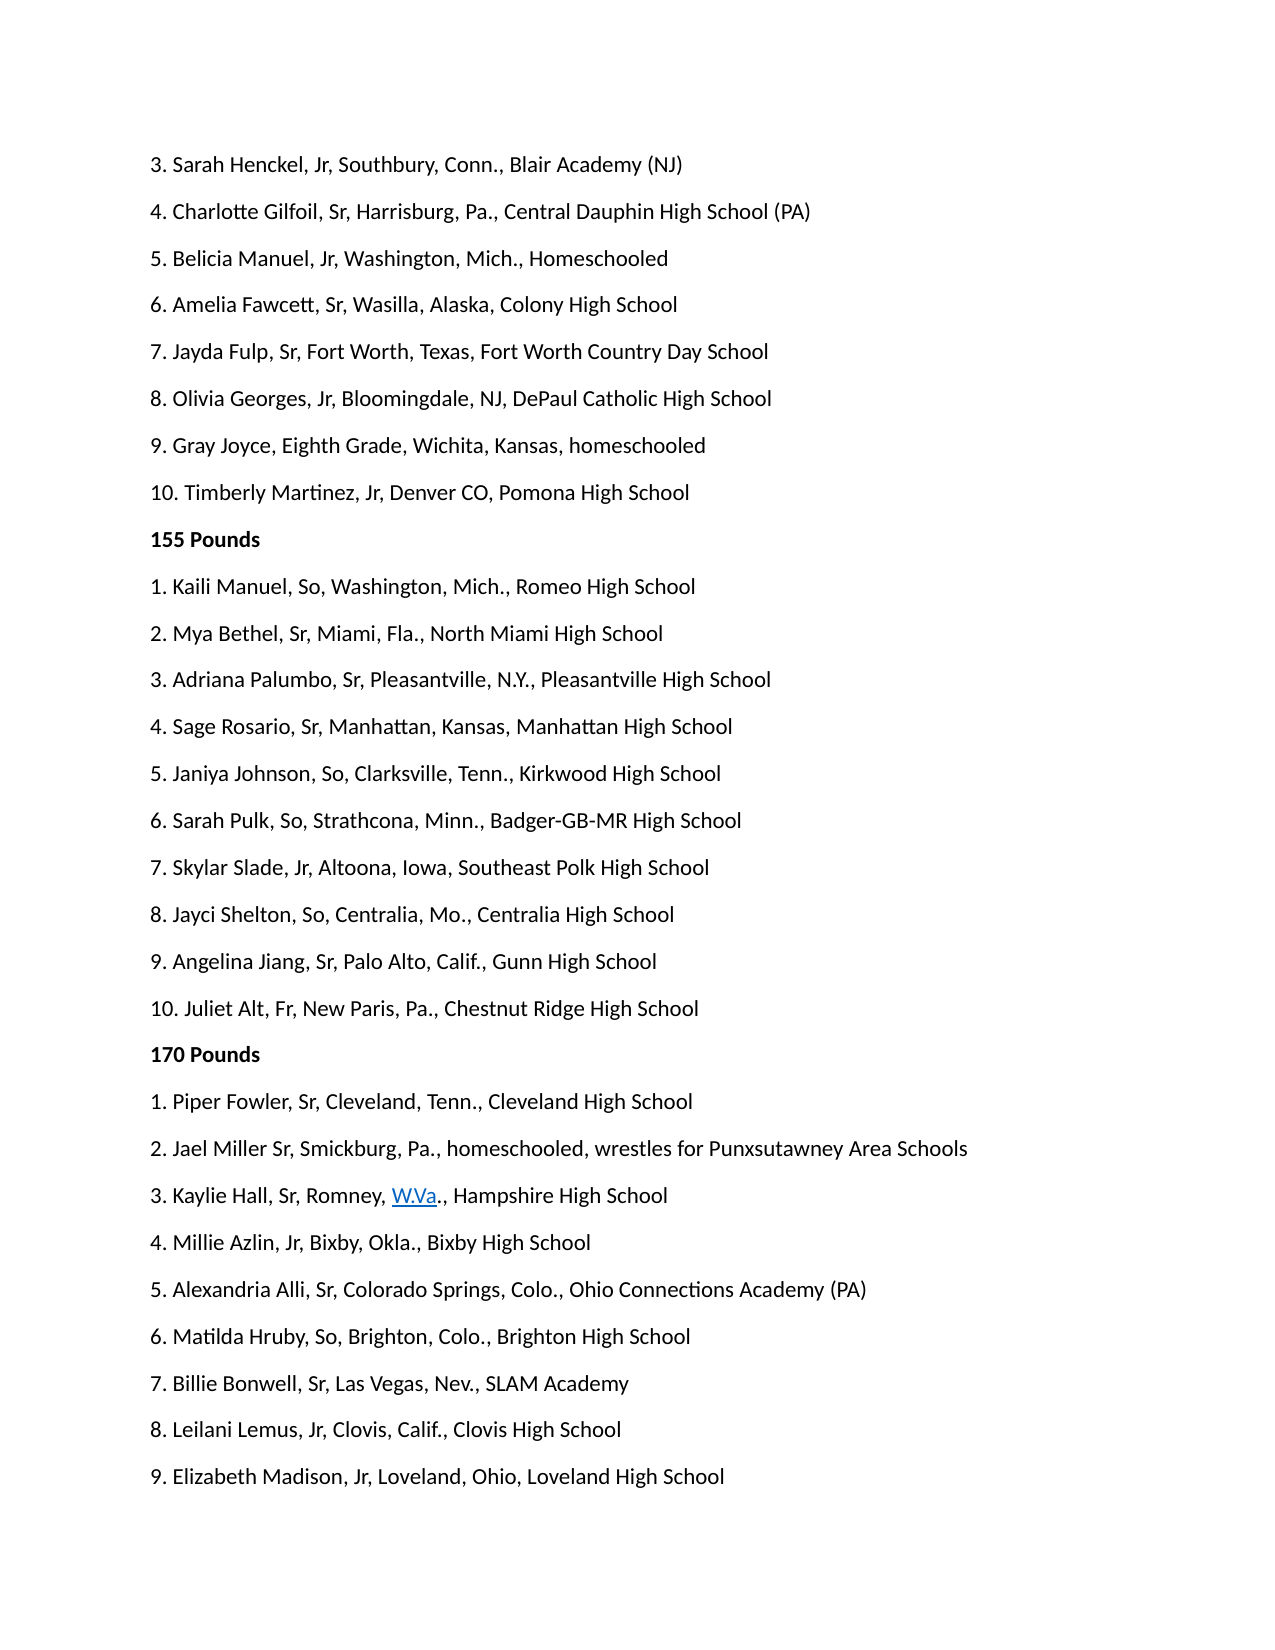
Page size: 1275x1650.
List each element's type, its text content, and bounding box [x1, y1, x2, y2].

text 9. Gray Joyce, Eighth Grade, Wichita, Kansas, homeschooled [150, 431, 1125, 459]
text 10. Timberly Martinez, Jr, Denver CO, Pomona High School [150, 478, 1125, 506]
text 7. Billie Bonwell, Sr, Las Vegas, Nev., SLAM Academy [150, 1369, 1125, 1397]
text 6. Amelia Fawcett, Sr, Wasilla, Alaska, Colony High School [150, 291, 1125, 319]
text 9. Angelina Jiang, Sr, Palo Alto, Calif., Gunn High School [150, 947, 1125, 975]
text 2. Jael Miller Sr, Smickburg, Pa., homeschooled, wrestles for Punxsutawney Area Schools [150, 1134, 1125, 1162]
text 4. Sage Rosario, Sr, Manhattan, Kansas, Manhattan High School [150, 712, 1125, 741]
text 1. Kaili Manuel, So, Washington, Mich., Romeo High School [150, 572, 1125, 600]
text 6. Matilda Hruby, So, Brighton, Colo., Brighton High School [150, 1322, 1125, 1350]
text 1. Piper Fowler, Sr, Cleveland, Tenn., Cleveland High School [150, 1087, 1125, 1116]
text 5. Belicia Manuel, Jr, Washington, Mich., Homeschooled [150, 244, 1125, 272]
text 8. Leilani Lemus, Jr, Clovis, Calif., Clovis High School [150, 1416, 1125, 1444]
text 10. Juliet Alt, Fr, New Paris, Pa., Chestnut Ridge High School [150, 994, 1125, 1022]
text 5. Alexandria Alli, Sr, Colorado Springs, Colo., Ohio Connections Academy (PA) [150, 1275, 1125, 1303]
text 7. Jayda Fulp, Sr, Fort Worth, Texas, Fort Worth Country Day School [150, 337, 1125, 366]
text 7. Skylar Slade, Jr, Altoona, Iowa, Southeast Polk High School [150, 853, 1125, 881]
text 5. Janiya Johnson, So, Clarksville, Tenn., Kirkwood High School [150, 759, 1125, 787]
text 155 Pounds [150, 525, 1125, 553]
text 3. Adriana Palumbo, Sr, Pleasantville, N.Y., Pleasantville High School [150, 666, 1125, 694]
text 6. Sarah Pulk, So, Strathcona, Minn., Badger-GB-MR High School [150, 806, 1125, 834]
text 170 Pounds [150, 1041, 1125, 1069]
text 8. Olivia Georges, Jr, Bloomingdale, NJ, DePaul Catholic High School [150, 384, 1125, 412]
text 4. Millie Azlin, Jr, Bixby, Okla., Bixby High School [150, 1228, 1125, 1256]
text 3. Sarah Henckel, Jr, Southbury, Conn., Blair Academy (NJ) [150, 150, 1125, 178]
text 4. Charlotte Gilfoil, Sr, Harrisburg, Pa., Central Dauphin High School (PA) [150, 197, 1125, 225]
text 3. Kaylie Hall, Sr, Romney, W.Va., Hampshire High School [150, 1181, 1125, 1209]
text 8. Jayci Shelton, So, Centralia, Mo., Centralia High School [150, 900, 1125, 928]
text 9. Elizabeth Madison, Jr, Loveland, Ohio, Loveland High School [150, 1462, 1125, 1491]
text 2. Mya Bethel, Sr, Miami, Fla., North Miami High School [150, 619, 1125, 647]
